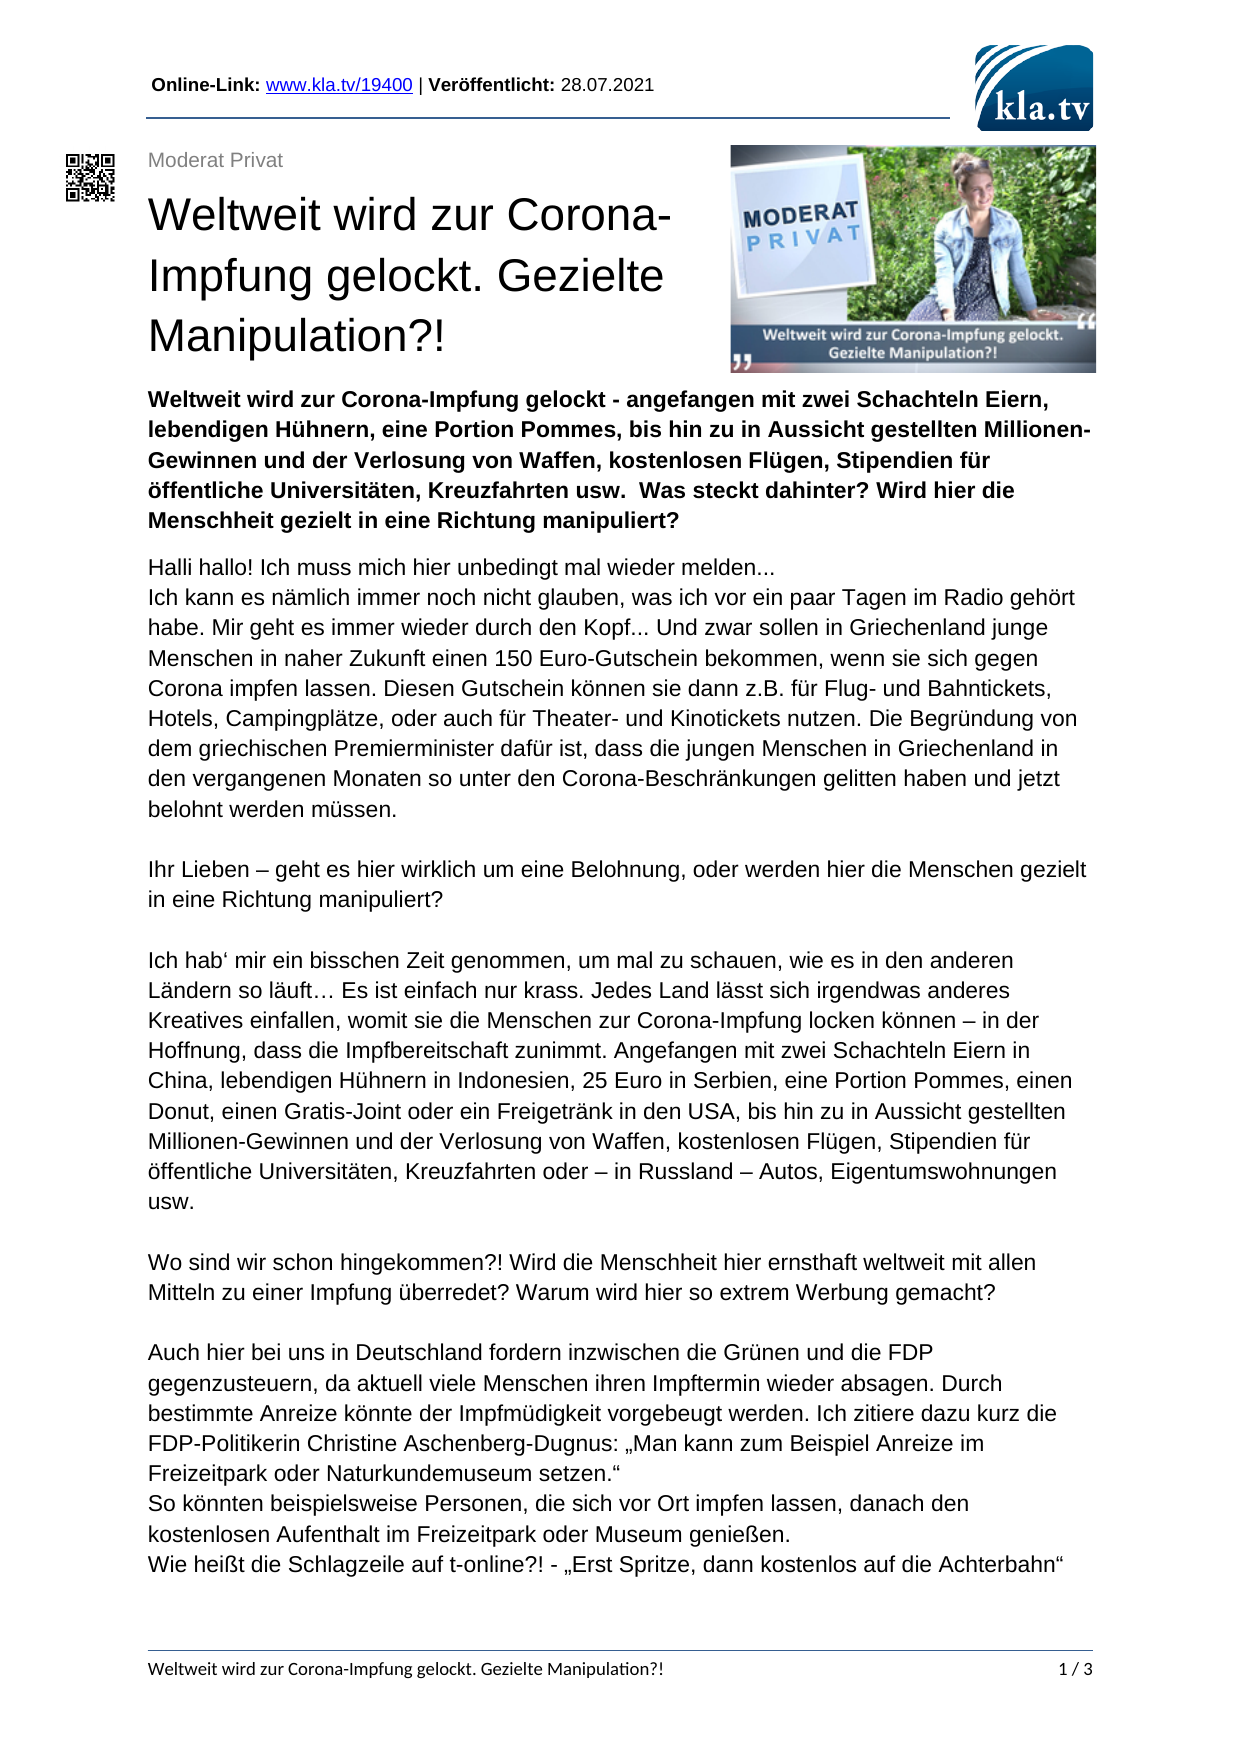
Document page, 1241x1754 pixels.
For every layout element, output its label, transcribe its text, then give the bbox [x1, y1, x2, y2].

text Moderat Privat [148, 148, 1093, 172]
text Weltweit wird zur Corona-Impfung gelockt. Gezielte Manipulation?! [148, 188, 1093, 362]
text Weltweit wird zur Corona-Impfung gelockt - angefangen mit zwei Schachteln Eiern, lebendigen Hühnern, eine Portion Pommes, bis hin zu in Aussicht gestellten Millionen-Gewinnen und der Verlosung von Waffen, kostenlosen Flügen, Stipendien für öffentliche Universitäten, Kreuzfahrten usw. Was steckt dahinter? Wird hier die Menschheit gezielt in eine Richtung manipuliert? [148, 386, 1093, 533]
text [148, 554, 1093, 1607]
